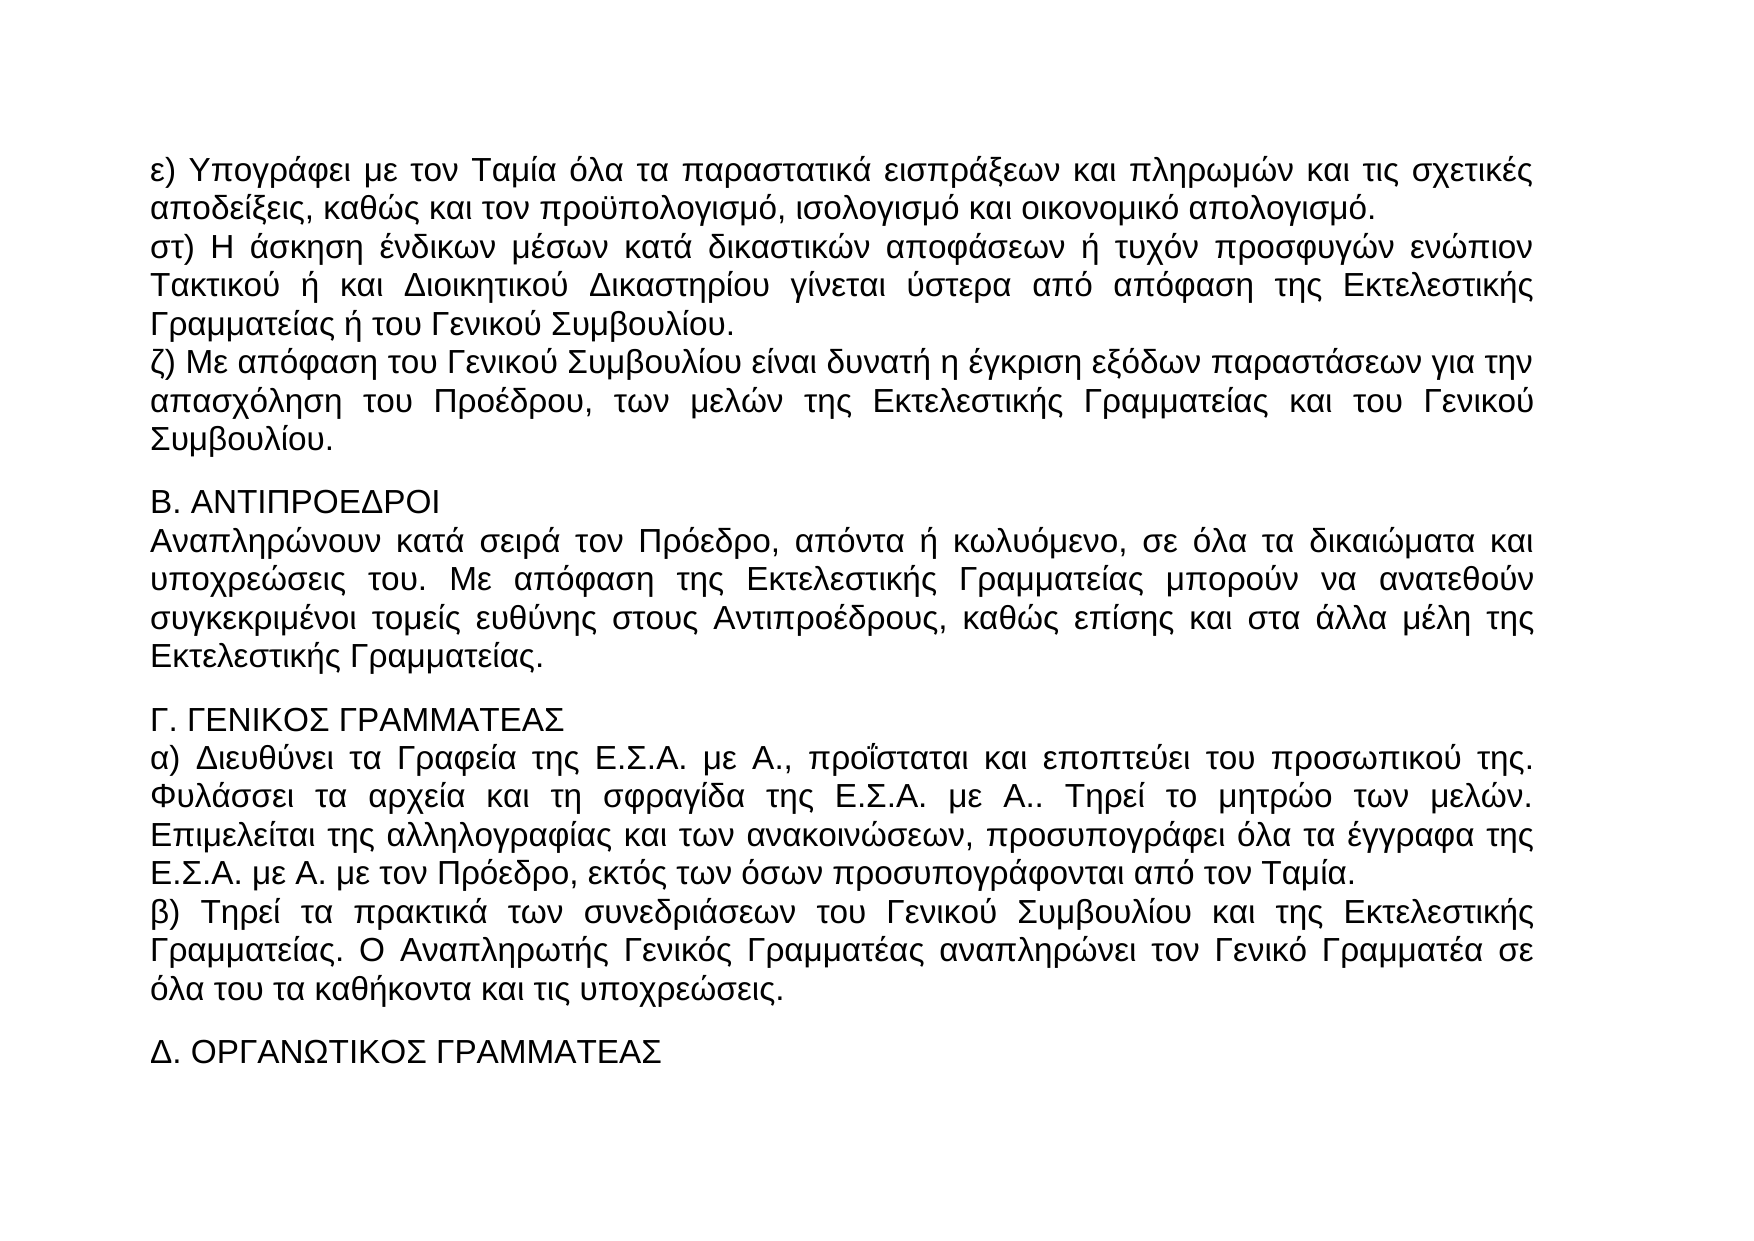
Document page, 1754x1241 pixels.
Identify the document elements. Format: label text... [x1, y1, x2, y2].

text ε) Υπογράφει με τον Ταμία όλα τα παραστατικά εισπράξεων και πληρωμών και τις σχετικές αποδείξεις, καθώς και τον προϋπολογισμό, ισολογισμό και οικονομικό απολογισμό. [150, 150, 1535, 227]
text ζ) Με απόφαση του Γενικού Συμβουλίου είναι δυνατή η έγκριση εξόδων παραστάσεων για την απασχόληση του Προέδρου, των μελών της Εκτελεστικής Γραμματείας και του Γενικού Συμβουλίου. [150, 342, 1535, 457]
text Β. ΑΝΤΙΠΡΟΕΔΡΟΙ [150, 482, 1535, 521]
text α) Διευθύνει τα Γραφεία της Ε.Σ.Α. με Α., προΐσταται και εποπτεύει του προσωπικού της. Φυλάσσει τα αρχεία και τη σφραγίδα της Ε.Σ.Α. με Α.. Τηρεί το μητρώο των μελών. Επιμελείται της αλληλογραφίας και των ανακοινώσεων, προσυπογράφει όλα τα έγγραφα της Ε.Σ.Α. με Α. με τον Πρόεδρο, εκτός των όσων προσυπογράφονται από τον Ταμία. [150, 738, 1535, 892]
text στ) Η άσκηση ένδικων μέσων κατά δικαστικών αποφάσεων ή τυχόν προσφυγών ενώπιον Τακτικού ή και Διοικητικού Δικαστηρίου γίνεται ύστερα από απόφαση της Εκτελεστικής Γραμματείας ή του Γενικού Συμβουλίου. [150, 227, 1535, 342]
text Γ. ΓΕΝΙΚΟΣ ΓΡΑΜΜΑΤΕΑΣ [150, 700, 1535, 738]
text β) Τηρεί τα πρακτικά των συνεδριάσεων του Γενικού Συμβουλίου και της Εκτελεστικής Γραμματείας. Ο Αναπληρωτής Γενικός Γραμματέας αναπληρώνει τον Γενικό Γραμματέα σε όλα του τα καθήκοντα και τις υποχρεώσεις. [150, 892, 1535, 1007]
text Αναπληρώνουν κατά σειρά τον Πρόεδρο, απόντα ή κωλυόμενο, σε όλα τα δικαιώματα και υποχρεώσεις του. Με απόφαση της Εκτελεστικής Γραμματείας μπορούν να ανατεθούν συγκεκριμένοι τομείς ευθύνης στους Αντιπροέδρους, καθώς επίσης και στα άλλα μέλη της Εκτελεστικής Γραμματείας. [150, 521, 1535, 675]
text Δ. ΟΡΓΑΝΩΤΙΚΟΣ ΓΡΑΜΜΑΤΕΑΣ [150, 1032, 1535, 1071]
